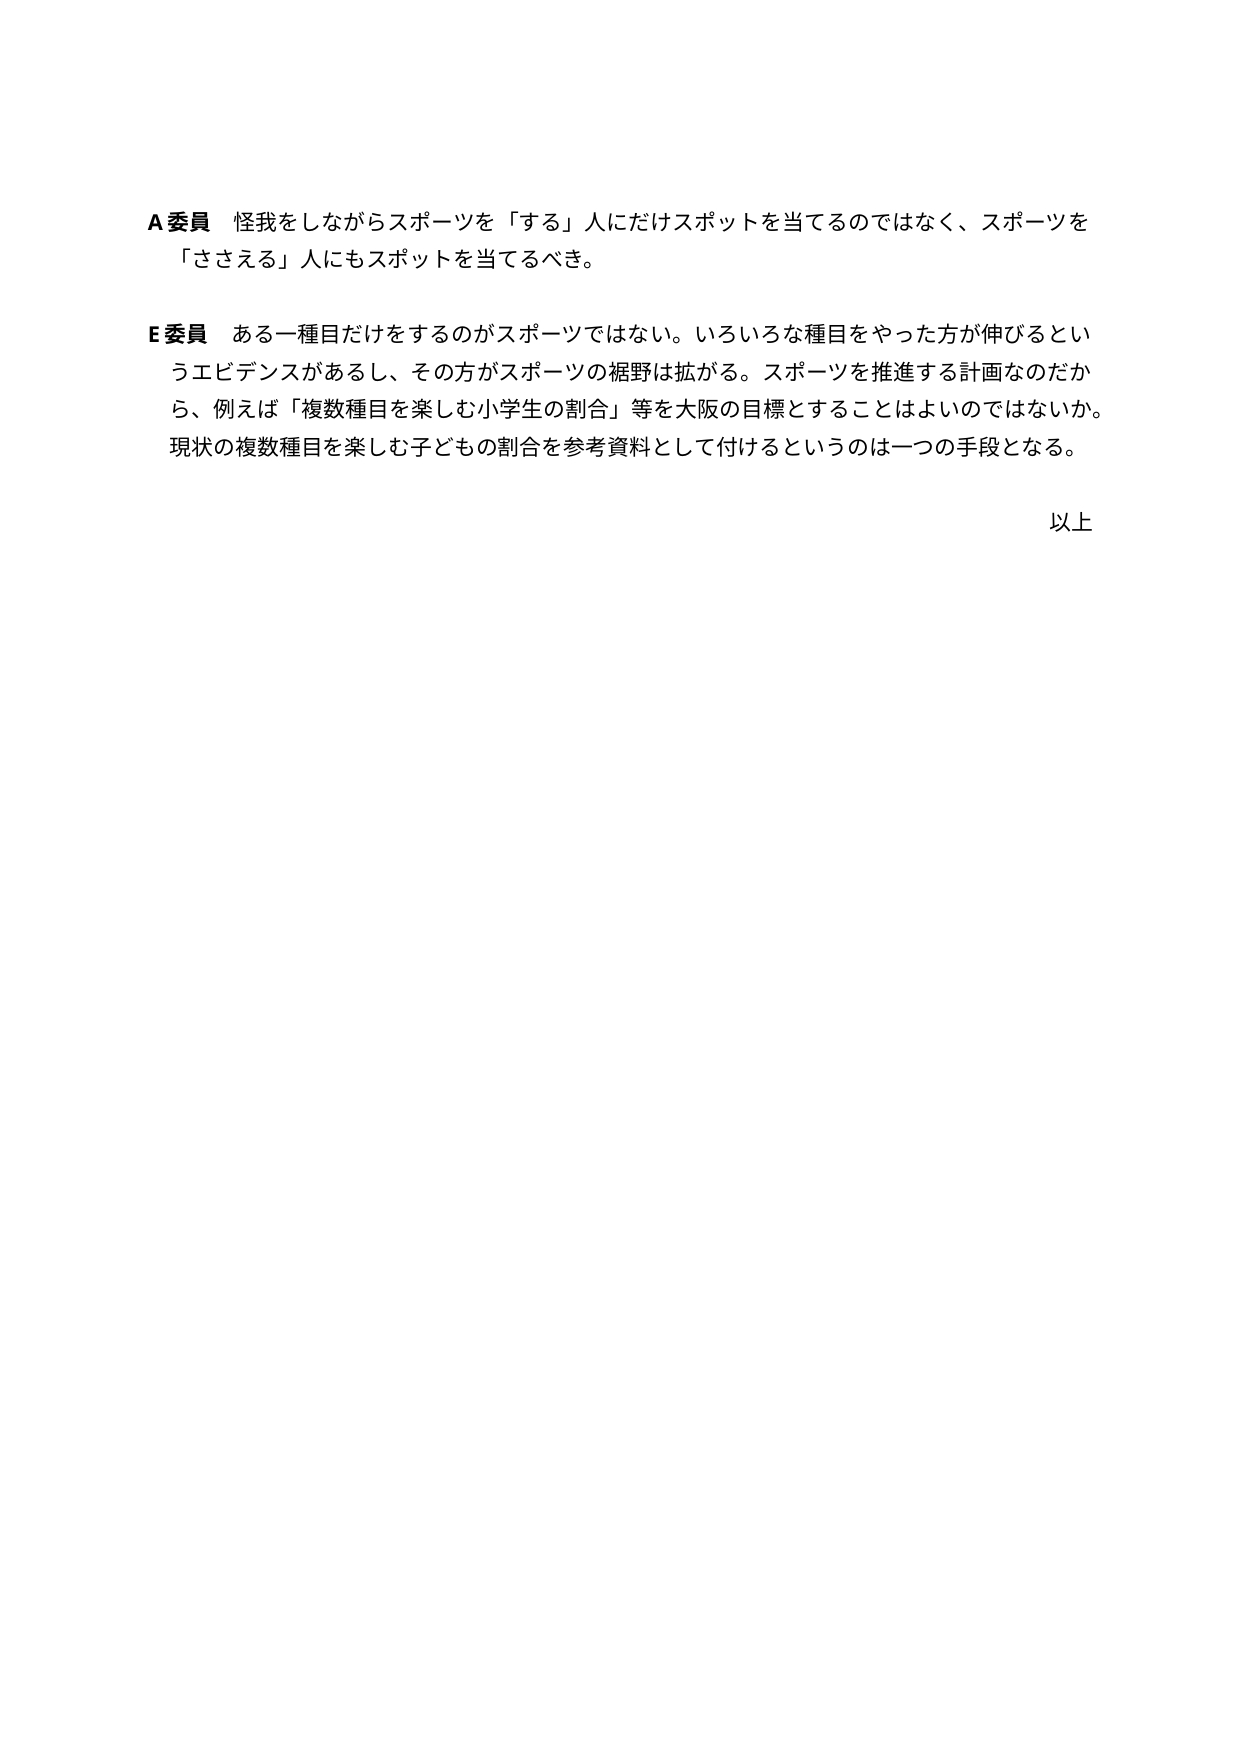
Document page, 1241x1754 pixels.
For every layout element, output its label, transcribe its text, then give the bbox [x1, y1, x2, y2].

text A委員 怪我をしながらスポーツを「する」人にだけスポットを当てるのではなく、スポーツを「ささえる」人にもスポットを当てるべき。 [148, 202, 1092, 277]
text E委員 ある一種目だけをするのがスポーツではない。いろいろな種目をやった方が伸びるというエビデンスがあるし、その方がスポーツの裾野は拡がる。スポーツを推進する計画なのだから、例えば「複数種目を楽しむ小学生の割合」等を大阪の目標とすることはよいのではないか。現状の複数種目を楽しむ子どもの割合を参考資料として付けるというのは一つの手段となる。 [148, 314, 1092, 464]
text 以上 [148, 502, 1092, 539]
